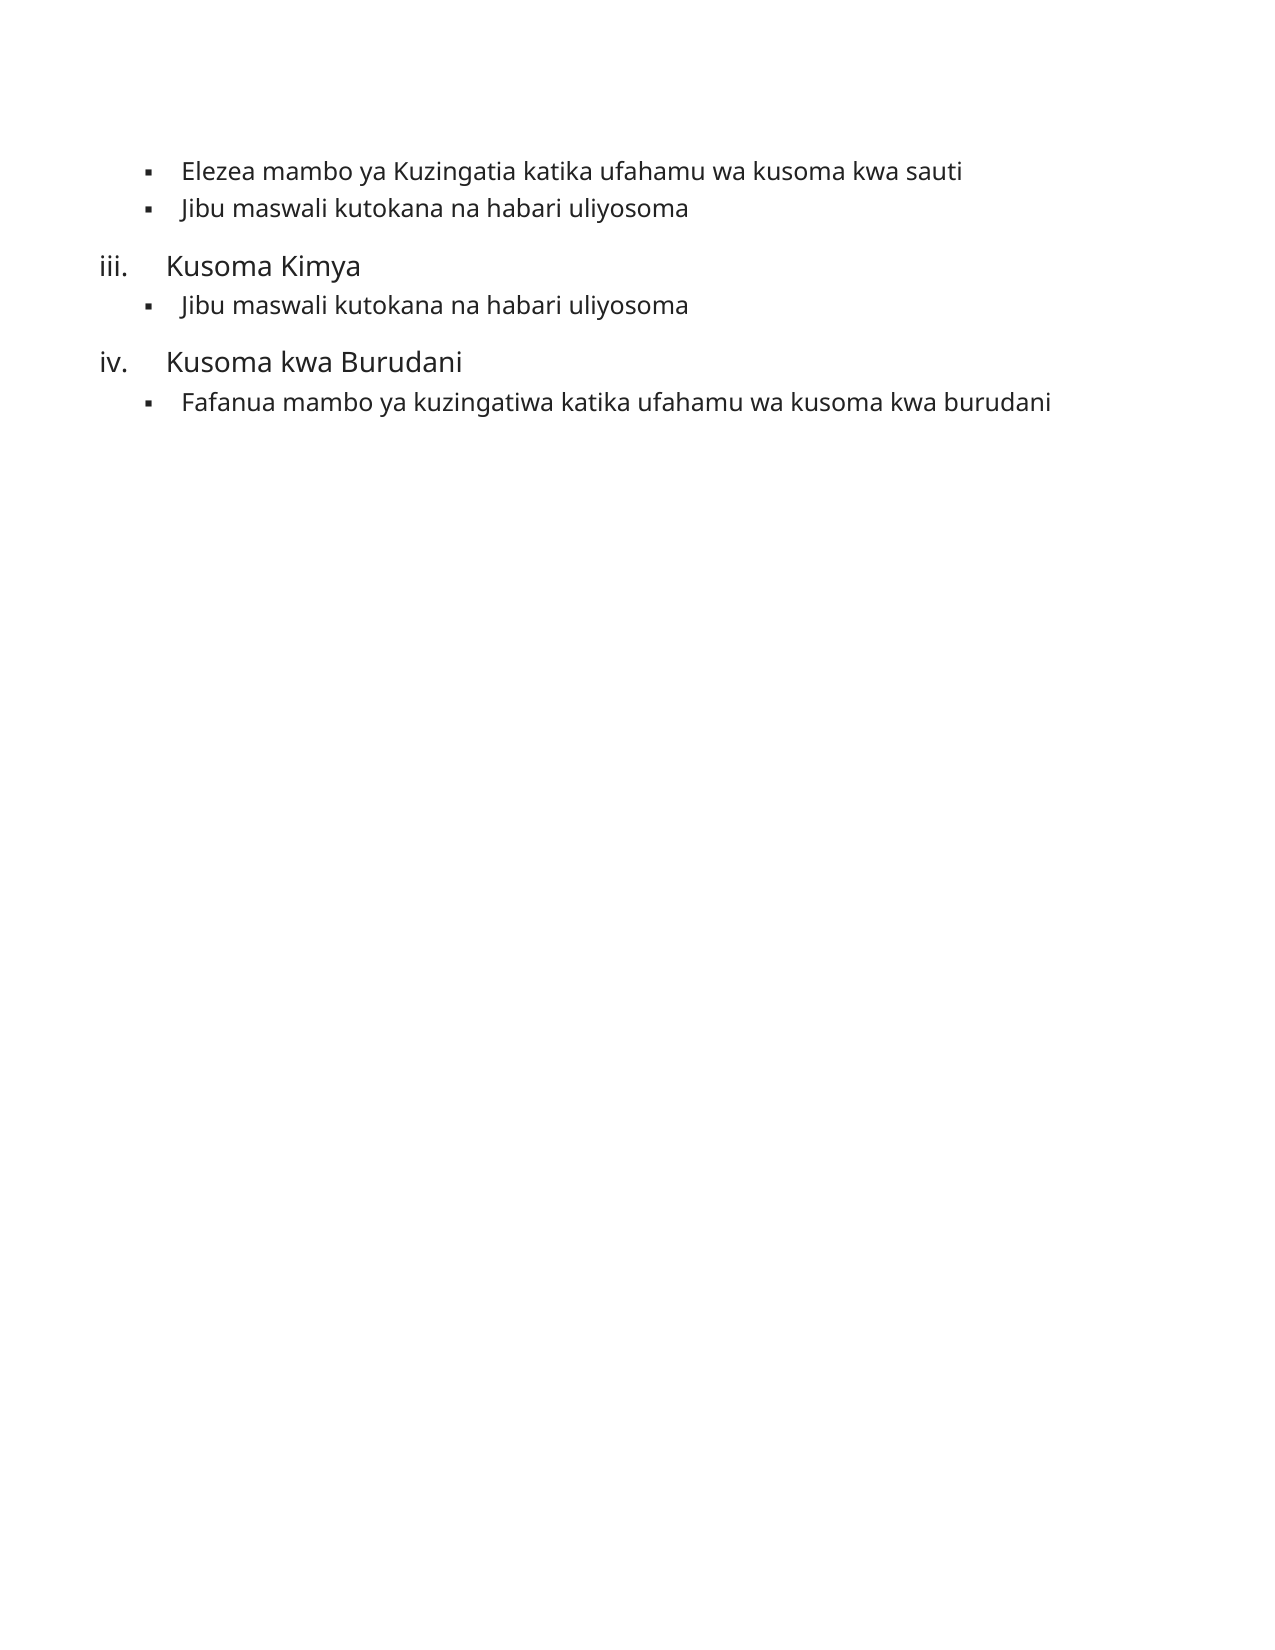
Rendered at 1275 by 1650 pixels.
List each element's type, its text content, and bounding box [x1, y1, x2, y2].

list Jibu maswali kutokana na habari uliyosoma [144, 187, 1125, 225]
list Elezea mambo ya Kuzingatia katika ufahamu wa kusoma kwa sauti [144, 150, 1125, 187]
list Kusoma kwa Burudani [128, 342, 1125, 381]
list Kusoma Kimya [128, 246, 1125, 284]
list Fafanua mambo ya kuzingatiwa katika ufahamu wa kusoma kwa burudani [144, 381, 1125, 418]
list Jibu maswali kutokana na habari uliyosoma [144, 284, 1125, 322]
